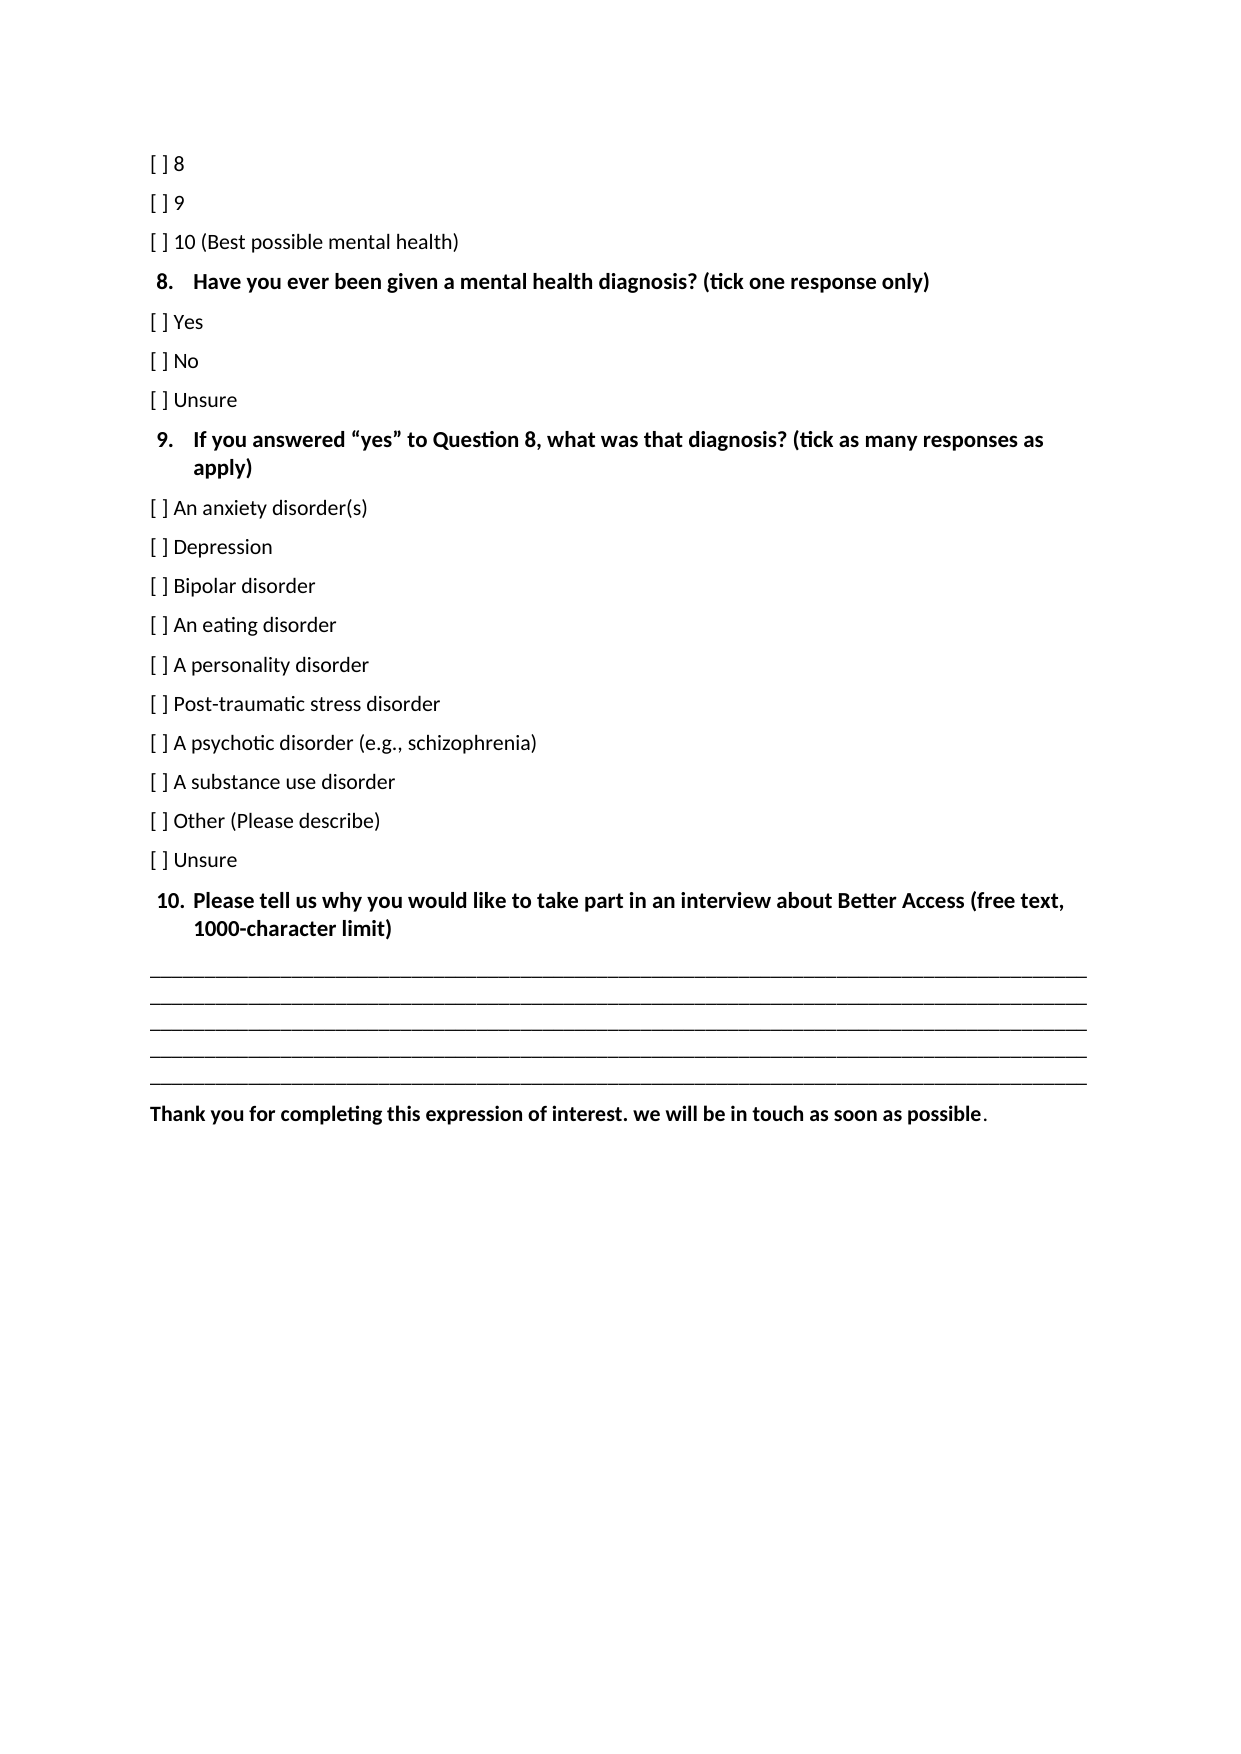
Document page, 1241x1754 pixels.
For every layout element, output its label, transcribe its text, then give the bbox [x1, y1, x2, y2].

text [ ] Depression [150, 533, 1090, 560]
text [ ] An anxiety disorder(s) [150, 494, 1090, 521]
text [ ] Bipolar disorder [150, 572, 1090, 599]
text [ ] Unsure [150, 386, 1090, 413]
text [ ] An eating disorder [150, 612, 1090, 638]
text [ ] Post-traumatic stress disorder [150, 690, 1090, 717]
text [ ] 10 (Best possible mental health) [150, 228, 1090, 255]
list Please tell us why you would like to take part in an interview about Better Access (free text, 1000-character limit) [156, 886, 1090, 942]
text [ ] A psychotic disorder (e.g., schizophrenia) [150, 729, 1090, 756]
text ______________________________________________________________________________________________________________________________________________________________________________________________________________________________________________________________________________________________________________________________________________________________________________________________________________________________________________ [150, 954, 1090, 1088]
text [ ] 8 [150, 150, 1090, 177]
text [ ] 9 [150, 189, 1090, 216]
list Have you ever been given a mental health diagnosis? (tick one response only) [156, 267, 1090, 296]
text [ ] A personality disorder [150, 651, 1090, 677]
text [ ] Yes [150, 308, 1090, 335]
text [ ] Other (Please describe) [150, 807, 1090, 834]
text [ ] Unsure [150, 847, 1090, 873]
text Thank you for completing this expression of interest. we will be in touch as soon as possible. [150, 1100, 1090, 1127]
text [ ] A substance use disorder [150, 768, 1090, 795]
text [ ] No [150, 347, 1090, 374]
list If you answered “yes” to Question 8, what was that diagnosis? (tick as many responses as apply) [156, 426, 1090, 482]
